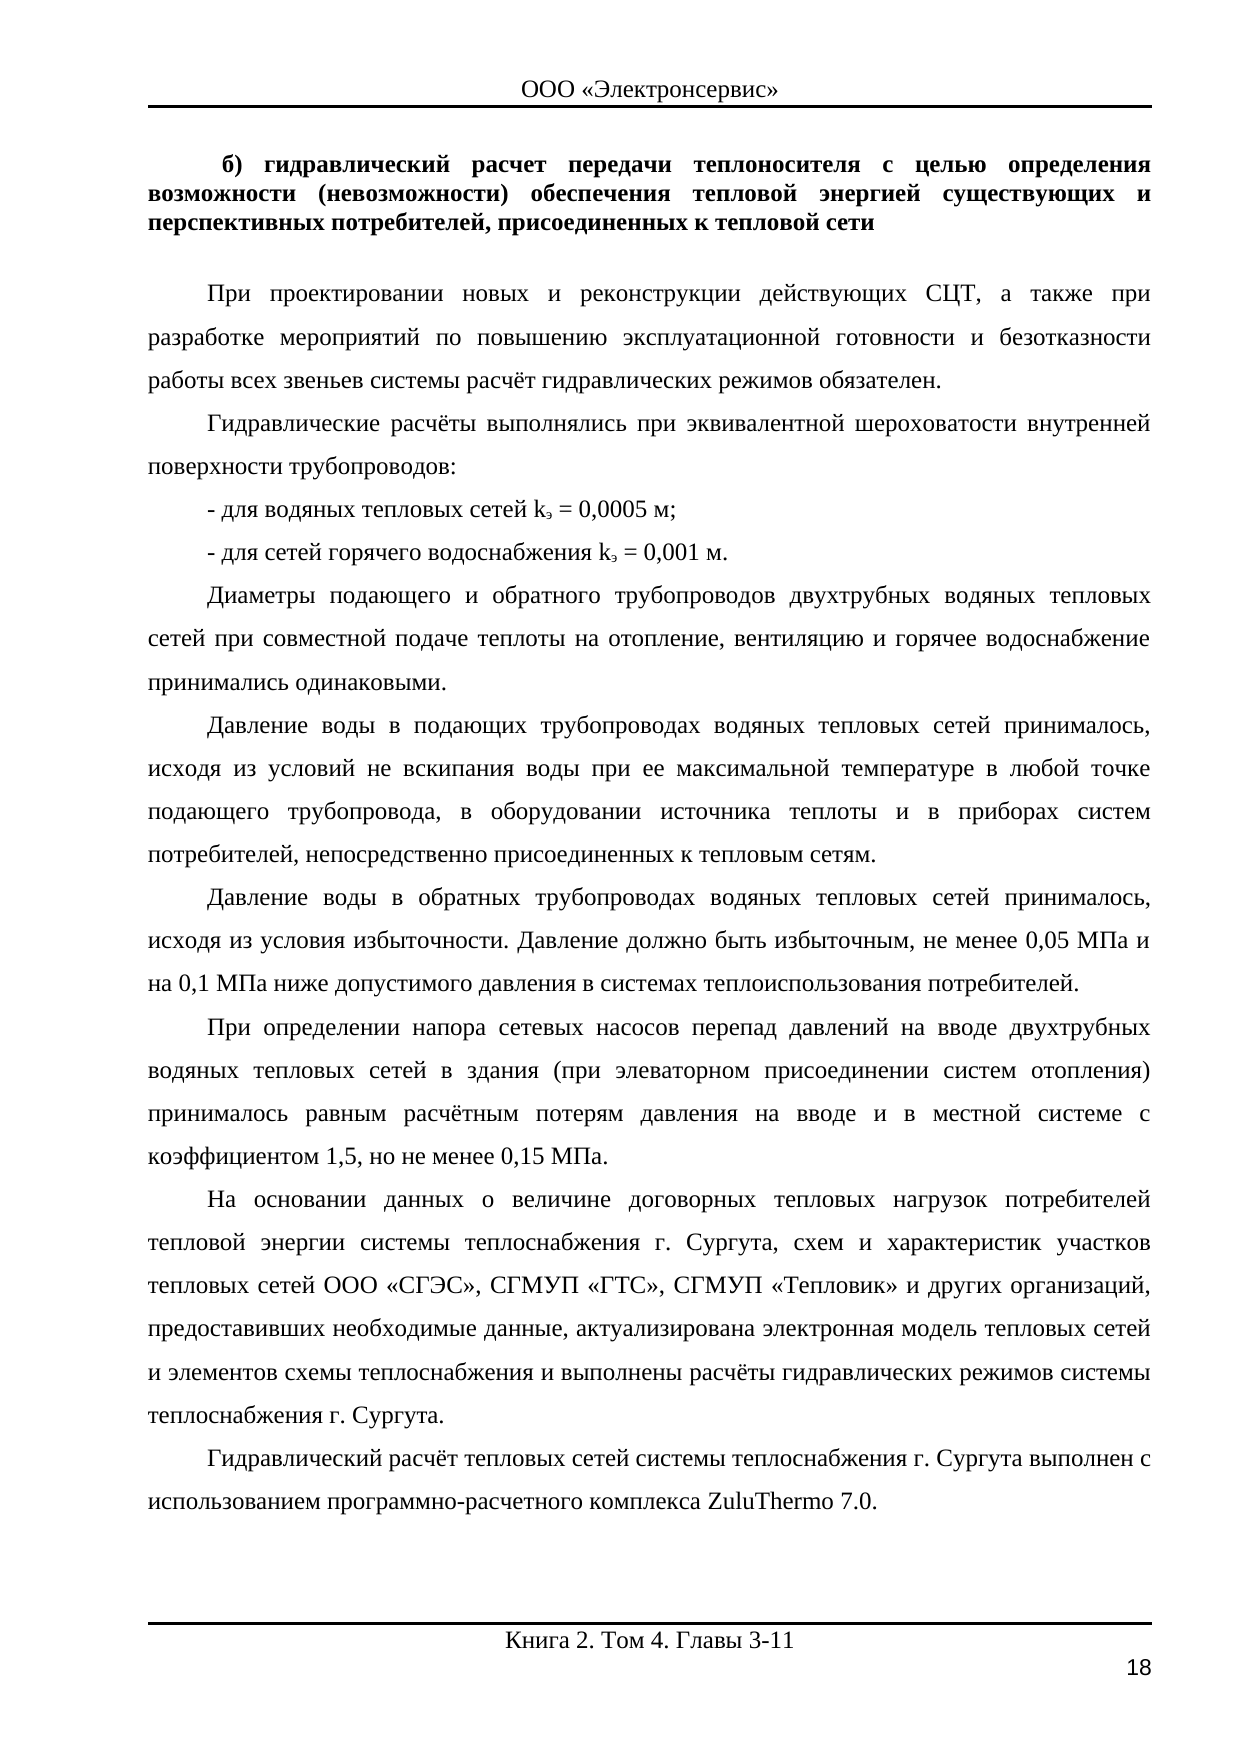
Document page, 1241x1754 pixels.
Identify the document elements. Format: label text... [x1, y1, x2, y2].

list - для водяных тепловых сетей kэ = 0,0005 м; [148, 494, 1152, 523]
list Гидравлический расчёт тепловых сетей системы теплоснабжения г. Сургута выполнен с использованием программно-расчетного комплекса ZuluThermo 7.0. [148, 1443, 1152, 1515]
list Диаметры подающего и обратного трубопроводов двухтрубных водяных тепловых сетей при совместной подаче теплоты на отопление, вентиляцию и горячее водоснабжение принимались одинаковыми. [148, 580, 1152, 695]
subtitle б) гидравлический расчет передачи теплоносителя с целью определения возможности (невозможности) обеспечения тепловой энергией существующих и перспективных потребителей, присоединенных к тепловой сети [148, 149, 1152, 235]
list При определении напора сетевых насосов перепад давлений на вводе двухтрубных водяных тепловых сетей в здания (при элеваторном присоединении систем отопления) принималось равным расчётным потерям давления на вводе и в местной системе с коэффициентом 1,5, но не менее 0,15 МПа. [148, 1012, 1152, 1170]
list Гидравлические расчёты выполнялись при эквивалентной шероховатости внутренней поверхности трубопроводов: [148, 408, 1152, 480]
list Давление воды в подающих трубопроводах водяных тепловых сетей принималось, исходя из условий не вскипания воды при ее максимальной температуре в любой точке подающего трубопровода, в оборудовании источника теплоты и в приборах систем потребителей, непосредственно присоединенных к тепловым сетям. [148, 710, 1152, 868]
list При проектировании новых и реконструкции действующих СЦТ, а также при разработке мероприятий по повышению эксплуатационной готовности и безотказности работы всех звеньев системы расчёт гидравлических режимов обязателен. [148, 278, 1152, 393]
list На основании данных о величине договорных тепловых нагрузок потребителей тепловой энергии системы теплоснабжения г. Сургута, схем и характеристик участков тепловых сетей ООО «СГЭС», СГМУП «ГТС», СГМУП «Тепловик» и других организаций, предоставивших необходимые данные, актуализирована электронная модель тепловых сетей и элементов схемы теплоснабжения и выполнены расчёты гидравлических режимов системы теплоснабжения г. Сургута. [148, 1184, 1152, 1428]
list Давление воды в обратных трубопроводах водяных тепловых сетей принималось, исходя из условия избыточности. Давление должно быть избыточным, не менее 0,05 МПа и на 0,1 МПа ниже допустимого давления в системах теплоиспользования потребителей. [148, 882, 1152, 997]
list - для сетей горячего водоснабжения kэ = 0,001 м. [148, 537, 1152, 566]
